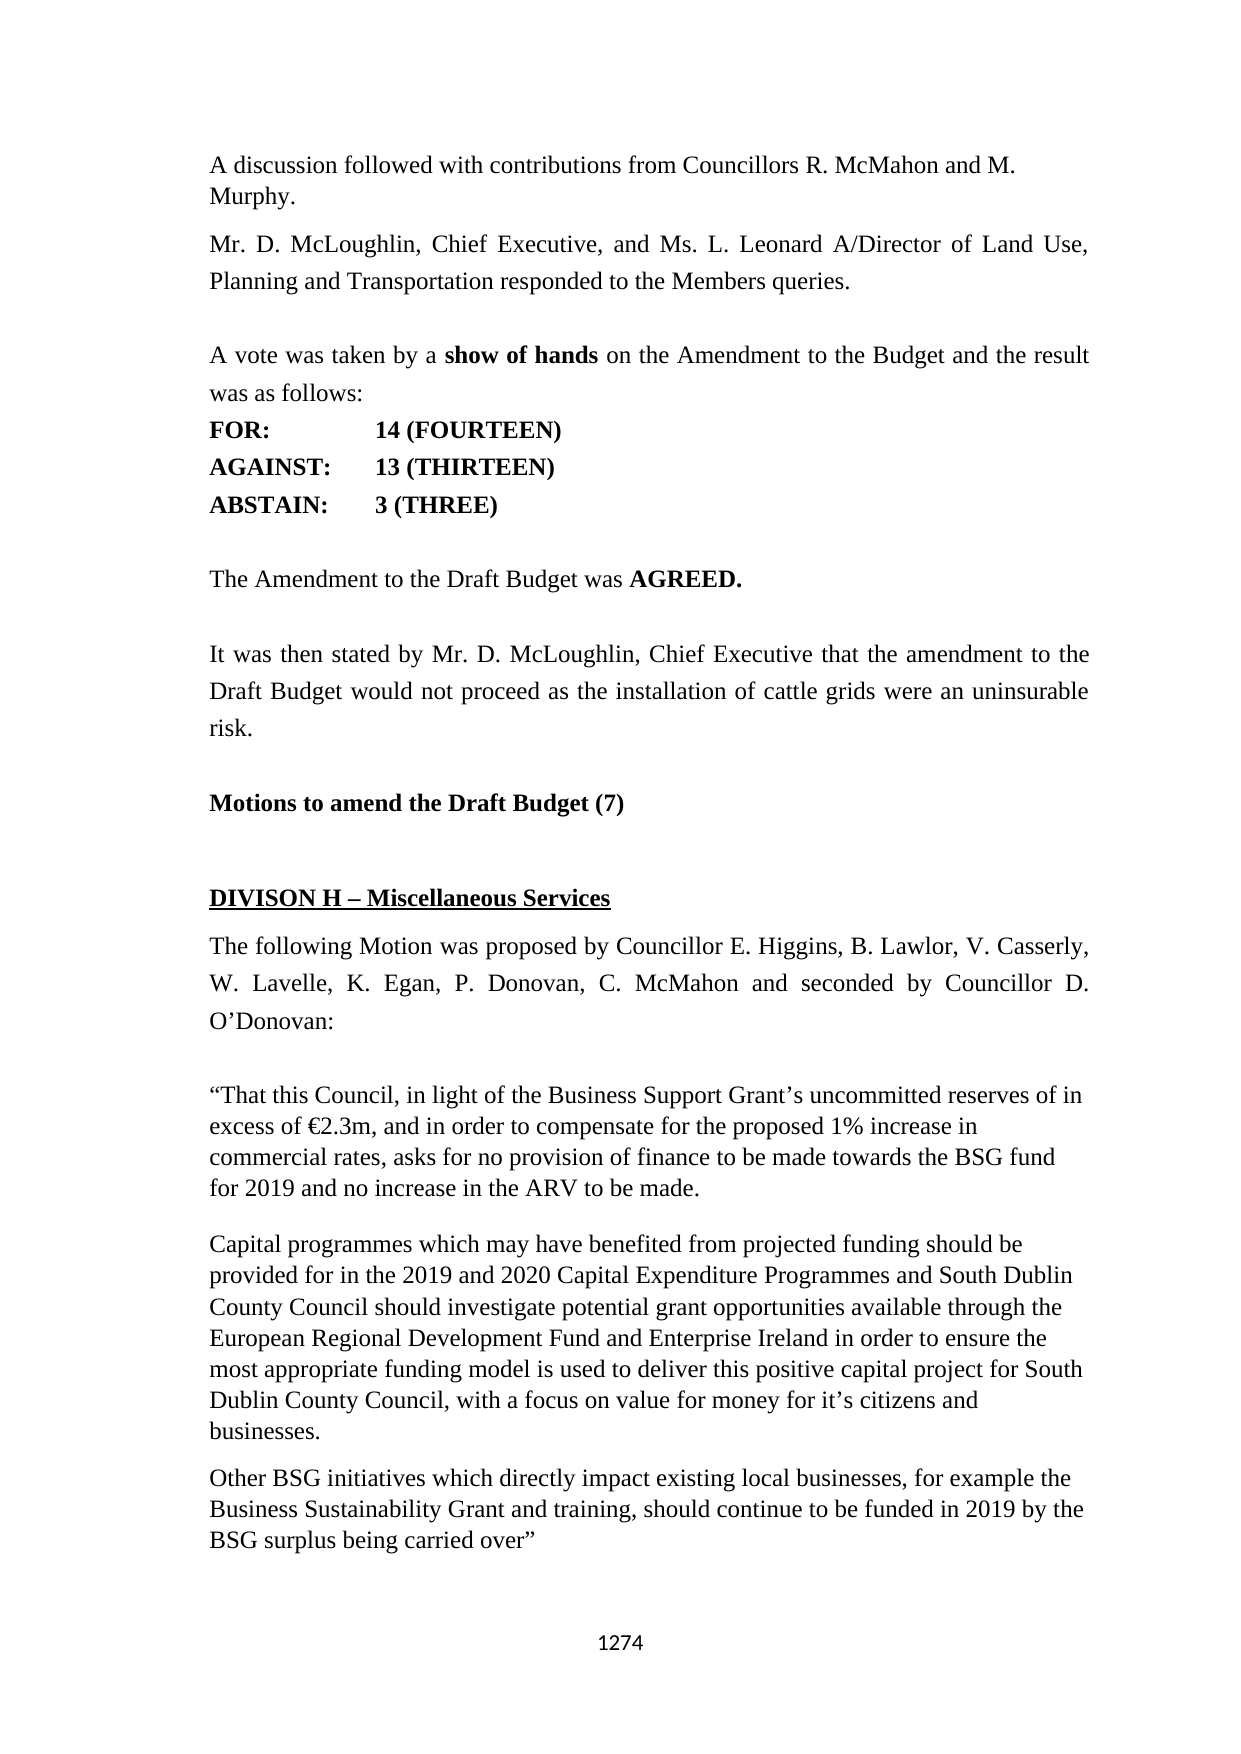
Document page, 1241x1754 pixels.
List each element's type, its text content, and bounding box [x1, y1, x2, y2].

text Mr. D. McLoughlin, Chief Executive, and Ms. L. Leonard A/Director of Land Use, Planning and Transportation responded to the Members queries. [209, 229, 1090, 295]
text The Amendment to the Draft Budget was AGREED. [209, 564, 1090, 593]
text Other BSG initiatives which directly impact existing local businesses, for example the Business Sustainability Grant and training, should continue to be funded in 2019 by the BSG surplus being carried over” [209, 1463, 1090, 1554]
text “That this Council, in light of the Business Support Grant’s uncommitted reserves of in excess of €2.3m, and in order to compensate for the proposed 1% increase in commercial rates, asks for no provision of finance to be made towards the BSG fund for 2019 and no increase in the ARV to be made. [209, 1080, 1090, 1202]
text The following Motion was proposed by Councillor E. Higgins, B. Lawlor, V. Casserly, W. Lavelle, K. Egan, P. Donovan, C. McMahon and seconded by Councillor D. O’Donovan: [209, 931, 1090, 1034]
text It was then stated by Mr. D. McLoughlin, Chief Executive that the amendment to the Draft Budget would not proceed as the installation of cattle grids were an uninsurable risk. [209, 639, 1090, 742]
text FOR: 14 (FOURTEEN) [209, 415, 1090, 444]
text A discussion followed with contributions from Councillors R. McMahon and M. Murphy. [209, 150, 1090, 210]
text Capital programmes which may have benefited from projected funding should be provided for in the 2019 and 2020 Capital Expenditure Programmes and South Dublin County Council should investigate potential grant opportunities available through the European Regional Development Fund and Enterprise Ireland in order to ensure the most appropriate funding model is used to deliver this positive capital project for South Dublin County Council, with a focus on value for money for it’s citizens and businesses. [209, 1229, 1090, 1444]
text ABSTAIN: 3 (THREE) [209, 490, 1090, 518]
text A vote was taken by a show of hands on the Amendment to the Budget and the result was as follows: [209, 341, 1090, 407]
text AGAINST: 13 (THIRTEEN) [209, 452, 1090, 481]
text DIVISON H – Miscellaneous Services [209, 883, 1090, 912]
text Motions to amend the Draft Budget (7) [209, 788, 1090, 817]
